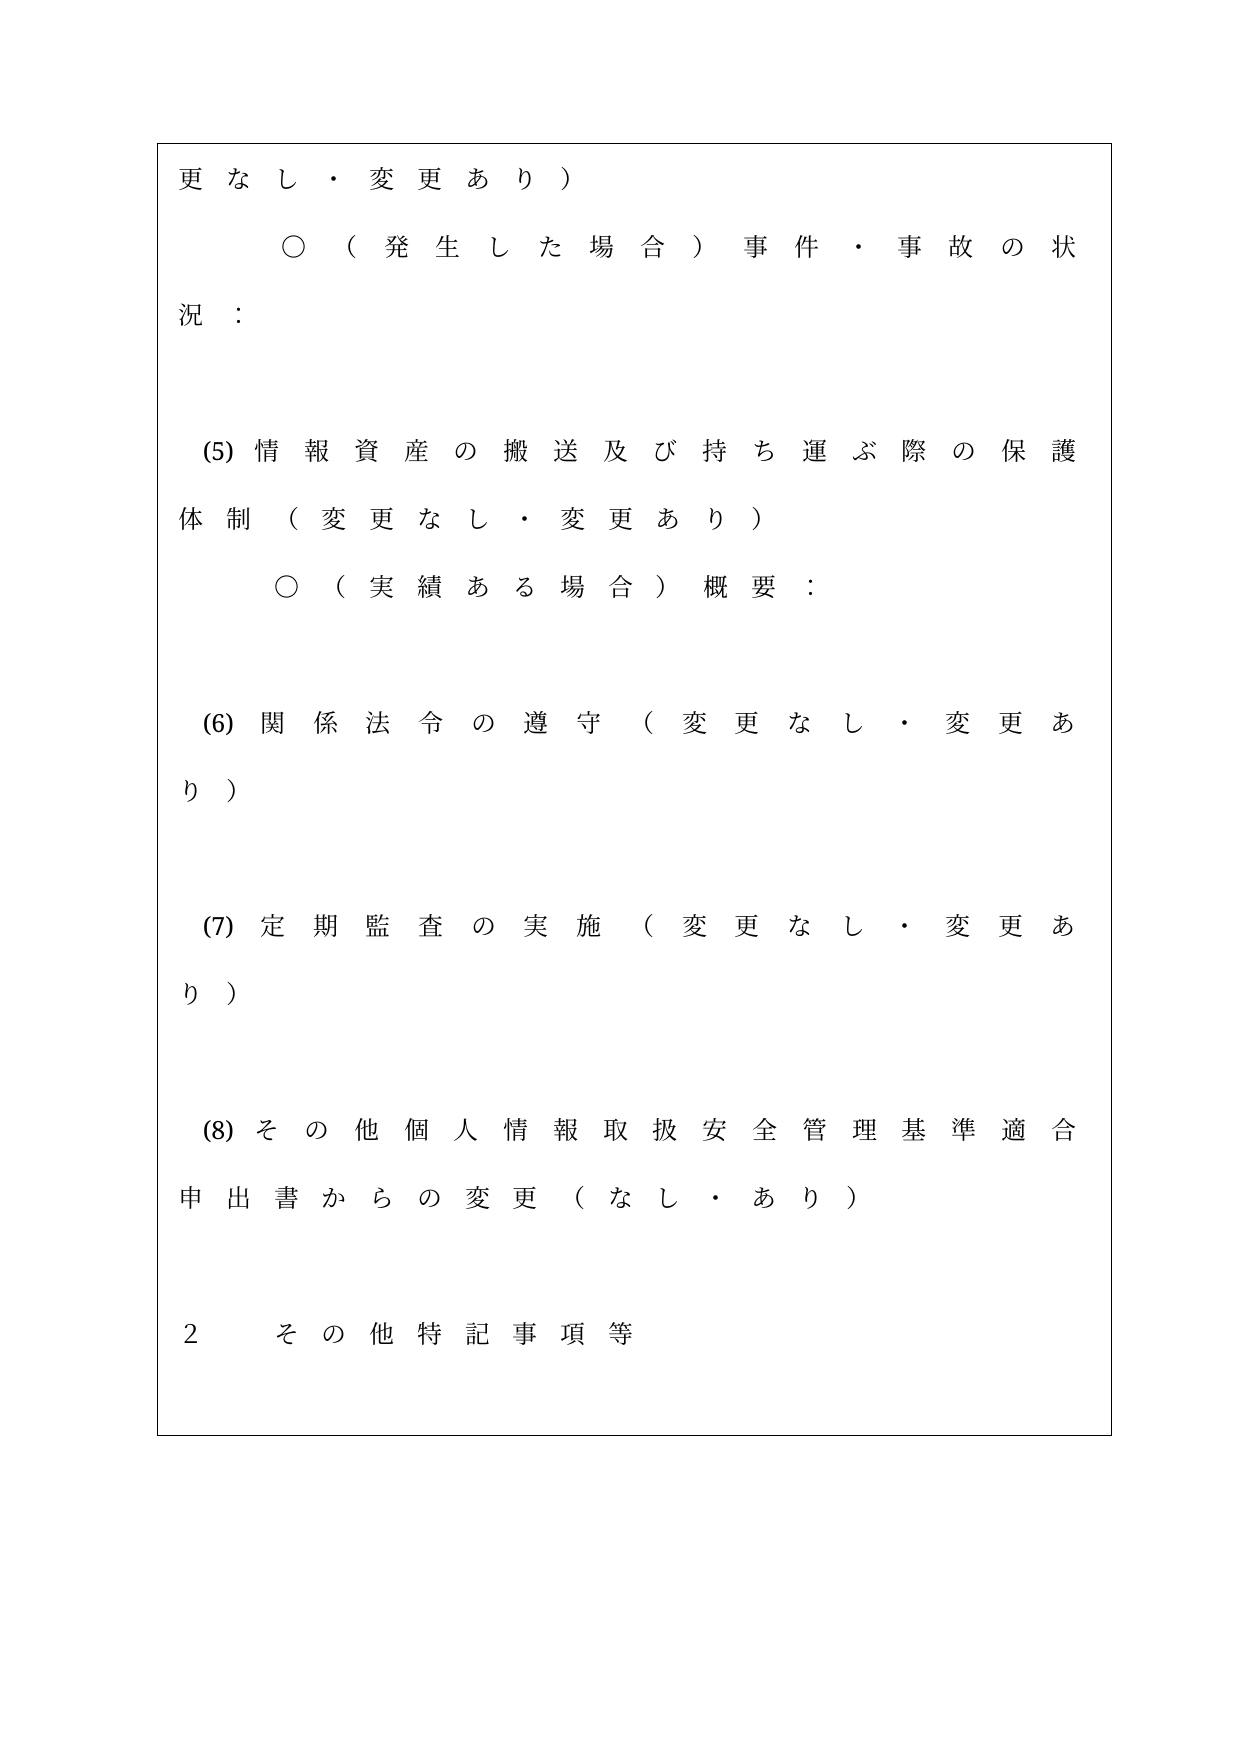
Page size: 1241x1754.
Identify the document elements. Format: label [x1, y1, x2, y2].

table_cell [158, 144, 1111, 1434]
